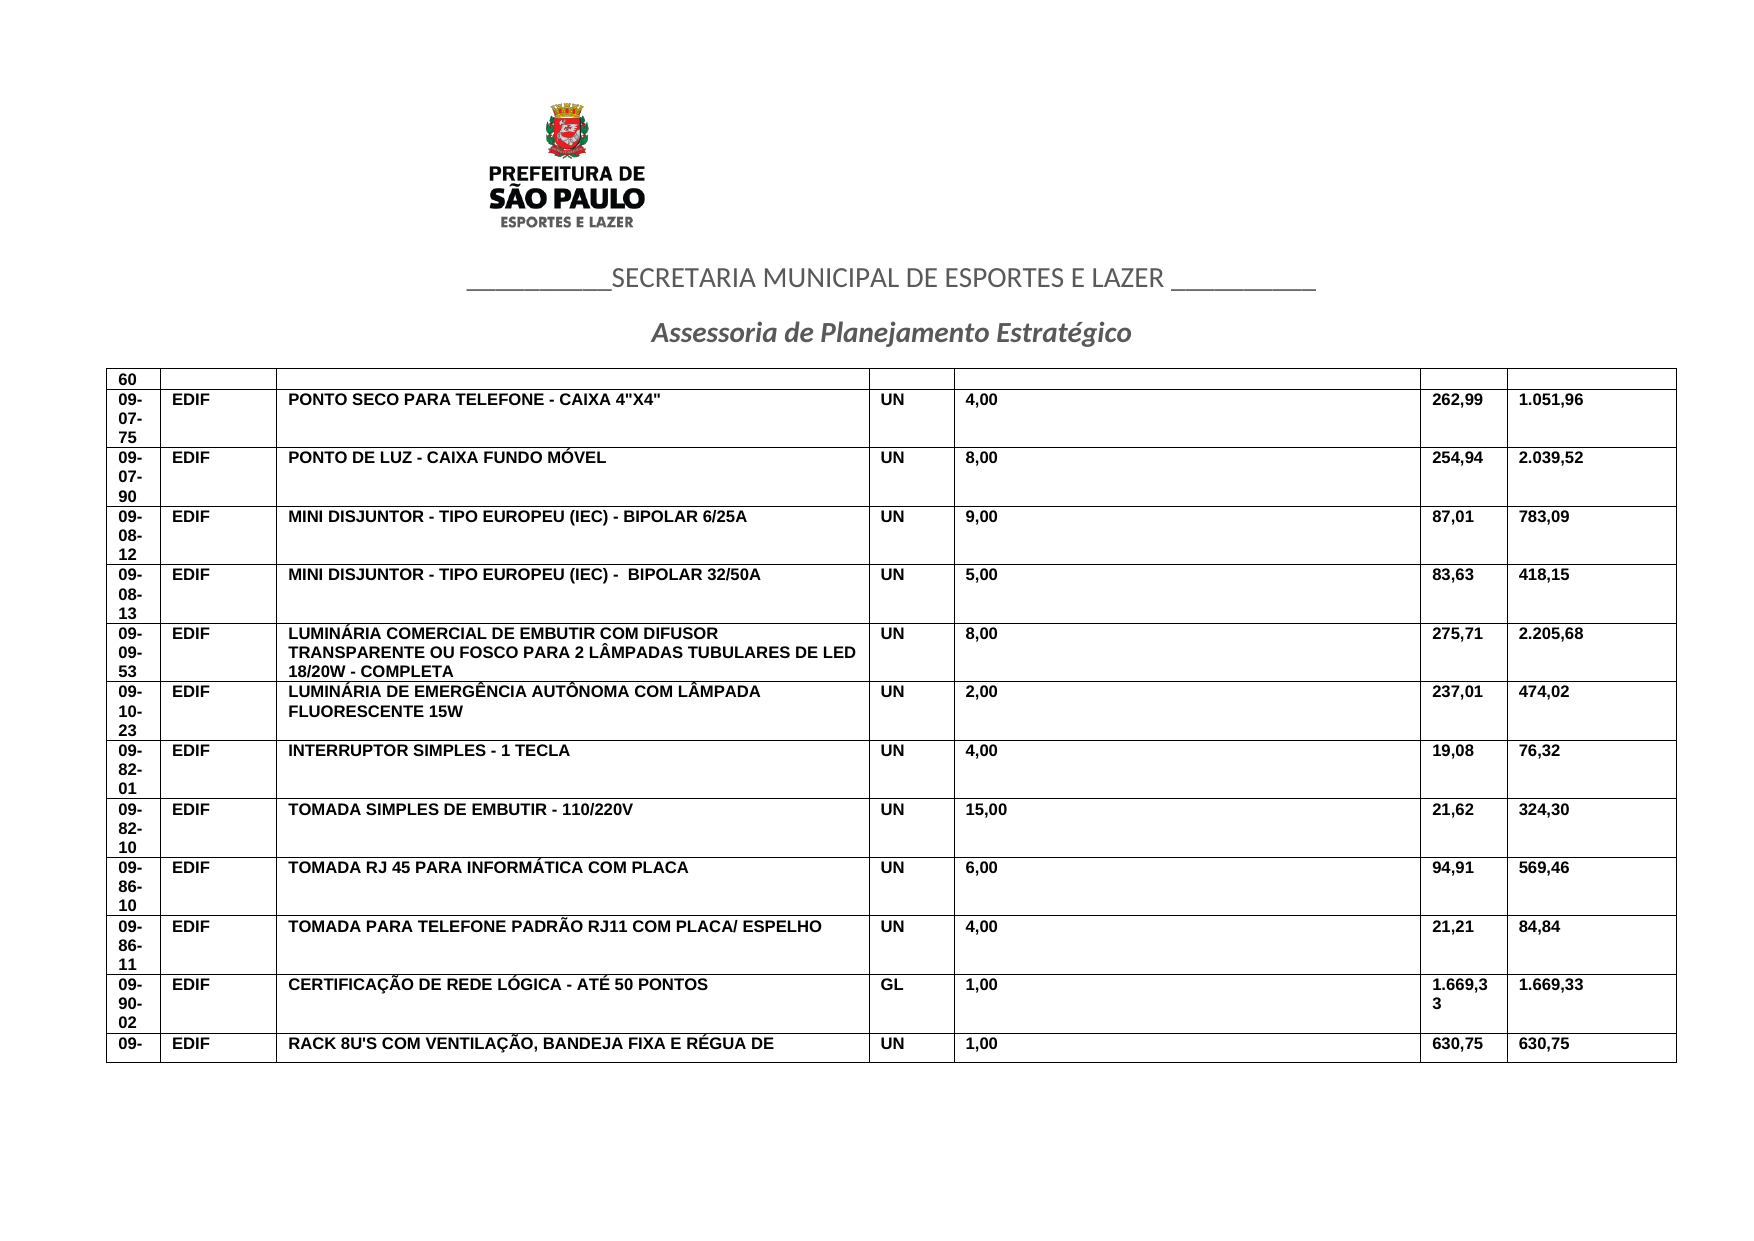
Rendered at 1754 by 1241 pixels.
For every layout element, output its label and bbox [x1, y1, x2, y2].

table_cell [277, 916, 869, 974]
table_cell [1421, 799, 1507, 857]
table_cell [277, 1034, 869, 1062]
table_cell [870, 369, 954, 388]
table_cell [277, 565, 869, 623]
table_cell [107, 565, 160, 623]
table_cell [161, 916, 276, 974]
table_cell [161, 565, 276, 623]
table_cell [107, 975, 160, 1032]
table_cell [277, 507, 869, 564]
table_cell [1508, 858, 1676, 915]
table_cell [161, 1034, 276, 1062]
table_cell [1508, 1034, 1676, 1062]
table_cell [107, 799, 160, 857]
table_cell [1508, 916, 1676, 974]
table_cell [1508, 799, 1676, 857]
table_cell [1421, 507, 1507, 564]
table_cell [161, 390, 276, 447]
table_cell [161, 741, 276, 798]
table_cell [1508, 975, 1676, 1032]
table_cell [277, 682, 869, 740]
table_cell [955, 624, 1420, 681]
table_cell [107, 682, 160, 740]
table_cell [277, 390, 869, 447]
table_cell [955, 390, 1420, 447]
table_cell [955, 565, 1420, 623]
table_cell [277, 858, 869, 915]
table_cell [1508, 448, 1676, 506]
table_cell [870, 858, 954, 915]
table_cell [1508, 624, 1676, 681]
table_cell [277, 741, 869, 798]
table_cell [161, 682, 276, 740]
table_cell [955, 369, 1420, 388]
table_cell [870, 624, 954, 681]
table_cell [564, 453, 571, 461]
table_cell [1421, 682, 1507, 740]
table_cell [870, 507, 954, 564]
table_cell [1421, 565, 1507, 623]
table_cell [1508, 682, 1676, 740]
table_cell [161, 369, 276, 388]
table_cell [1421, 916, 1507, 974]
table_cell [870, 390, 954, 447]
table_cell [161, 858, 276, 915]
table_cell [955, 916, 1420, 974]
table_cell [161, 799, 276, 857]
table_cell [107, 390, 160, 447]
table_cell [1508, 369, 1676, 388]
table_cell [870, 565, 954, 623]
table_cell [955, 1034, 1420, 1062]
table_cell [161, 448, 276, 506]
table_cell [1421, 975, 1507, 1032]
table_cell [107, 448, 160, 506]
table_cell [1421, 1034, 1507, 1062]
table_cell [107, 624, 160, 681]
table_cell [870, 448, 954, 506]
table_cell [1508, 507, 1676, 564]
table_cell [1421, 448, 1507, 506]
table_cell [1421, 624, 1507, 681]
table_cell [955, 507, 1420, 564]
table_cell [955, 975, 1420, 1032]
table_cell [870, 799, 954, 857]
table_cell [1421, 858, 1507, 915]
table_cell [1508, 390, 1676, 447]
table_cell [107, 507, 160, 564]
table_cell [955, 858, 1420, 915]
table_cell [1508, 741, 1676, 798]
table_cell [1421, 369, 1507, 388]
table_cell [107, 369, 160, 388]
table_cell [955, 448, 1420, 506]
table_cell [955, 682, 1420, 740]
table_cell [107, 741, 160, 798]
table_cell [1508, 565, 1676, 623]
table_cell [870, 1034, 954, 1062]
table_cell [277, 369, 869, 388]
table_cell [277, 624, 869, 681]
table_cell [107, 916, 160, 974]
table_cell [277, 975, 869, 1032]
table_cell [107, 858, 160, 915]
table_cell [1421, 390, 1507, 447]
picture [454, 81, 680, 250]
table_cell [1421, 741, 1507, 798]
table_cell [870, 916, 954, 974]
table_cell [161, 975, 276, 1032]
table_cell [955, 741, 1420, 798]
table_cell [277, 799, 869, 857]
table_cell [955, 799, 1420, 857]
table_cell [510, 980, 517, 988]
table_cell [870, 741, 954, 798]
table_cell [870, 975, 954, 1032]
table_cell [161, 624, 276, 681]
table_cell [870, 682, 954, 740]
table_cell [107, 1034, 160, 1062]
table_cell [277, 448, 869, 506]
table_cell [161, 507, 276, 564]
